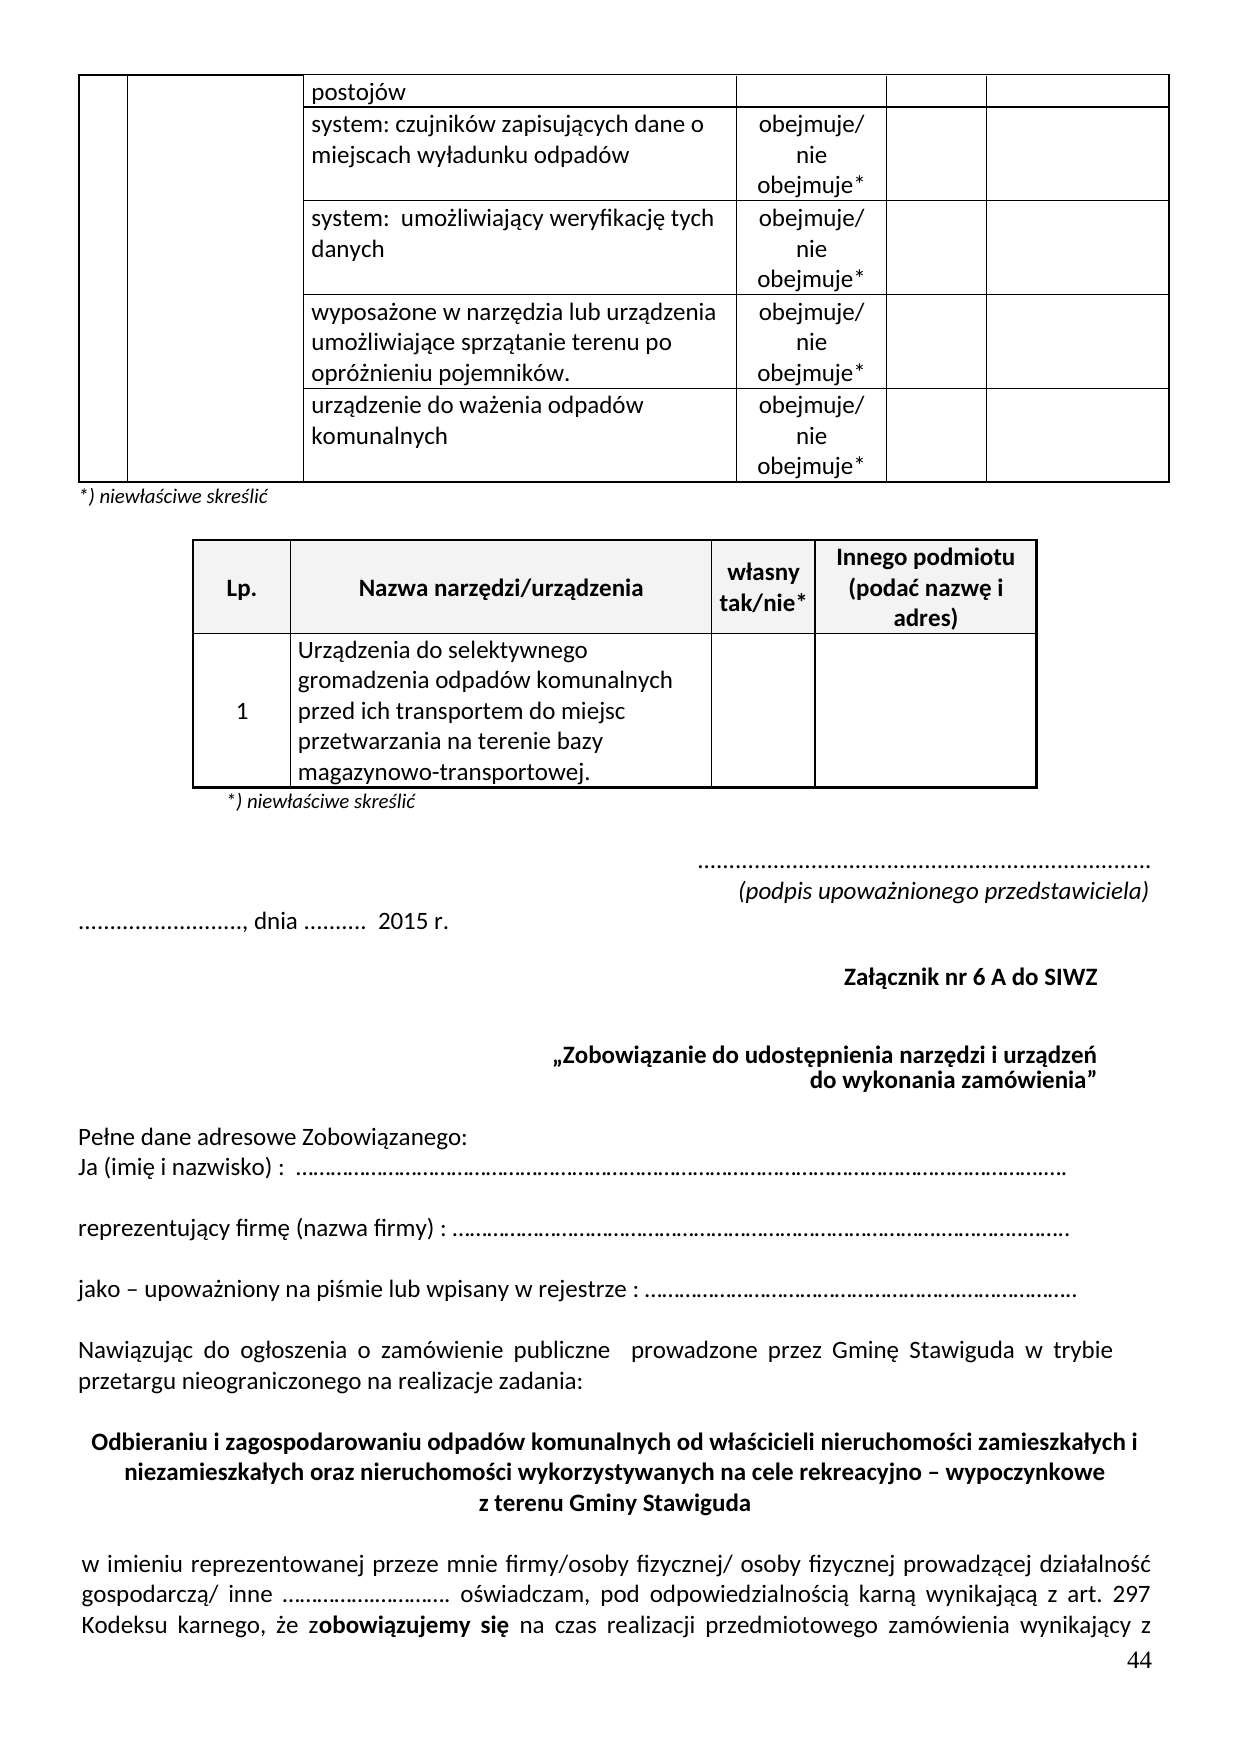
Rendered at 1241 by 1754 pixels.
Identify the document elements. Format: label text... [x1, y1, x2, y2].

text *) niewłaściwe skreślić [152, 788, 1152, 814]
text „Zobowiązanie do udostępnienia narzędzi i urządzeń [78, 1044, 1097, 1069]
table_cell urządzenie do ważenia odpadów komunalnych [304, 389, 736, 481]
table_header Innego podmiotu (podać nazwę i adres) [816, 541, 1035, 633]
table_header Nazwa narzędzi/urządzenia [291, 541, 711, 633]
table_cell [712, 634, 814, 786]
table_cell [887, 201, 986, 294]
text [81, 1548, 1152, 1640]
text Nawiązując do ogłoszenia o zamówienie publiczne prowadzone przez Gminę Stawiguda w trybie przetargu nieograniczonego na realizacje zadania: [78, 1334, 1114, 1396]
table_header Lp. [194, 541, 290, 633]
text .........................., dnia .......... 2015 r. [78, 905, 1152, 936]
text Pełne dane adresowe Zobowiązanego: [78, 1121, 1152, 1151]
table_cell system: umożliwiający weryfikację tych danych [304, 201, 736, 294]
text Ja (imię i nazwisko) : ………………………………………………………………………………………………………………….…. [78, 1151, 1152, 1182]
table_cell [816, 634, 1035, 786]
table_cell [887, 108, 986, 200]
table_cell [986, 75, 1168, 106]
table_cell system: czujników zapisujących dane o miejscach wyładunku odpadów [304, 108, 736, 200]
text *) niewłaściwe skreślić [78, 483, 1152, 508]
table_cell obejmuje/ nie obejmuje* [737, 201, 886, 294]
table_cell [887, 389, 986, 481]
table_cell [987, 389, 1168, 481]
text do wykonania zamówienia” [78, 1069, 1097, 1094]
text ........................................................................ [78, 844, 1152, 875]
text Odbieraniu i zagospodarowaniu odpadów komunalnych od właścicieli nieruchomości zamieszkałych i niezamieszkałych oraz nieruchomości wykorzystywanych na cele rekreacyjno – wypoczynkowe z terenu Gminy Stawiguda [78, 1426, 1152, 1518]
table_cell [987, 108, 1168, 200]
text (podpis upoważnionego przedstawiciela) [78, 875, 1152, 905]
table_cell Urządzenia do selektywnego gromadzenia odpadów komunalnych przed ich transportem do miejsc przetwarzania na terenie bazy magazynowo-transportowej. [291, 634, 711, 786]
table_cell [987, 201, 1168, 294]
table_cell [887, 295, 986, 387]
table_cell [737, 108, 886, 200]
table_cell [304, 75, 737, 106]
table_header własny tak/nie* [712, 541, 814, 633]
text jako – upoważniony na piśmie lub wpisany w rejestrze : ……………………………………………….……………….. [78, 1273, 1152, 1304]
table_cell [737, 75, 886, 106]
table_cell [886, 75, 986, 106]
text Załącznik nr 6 A do SIWZ [78, 965, 1097, 990]
table_cell obejmuje/ nie obejmuje* [737, 295, 886, 387]
text reprezentujący firmę (nazwa firmy) : ………………………………………………………………………….…………..…….. [78, 1212, 1152, 1243]
table_cell [987, 295, 1168, 387]
table_cell wyposażone w narzędzia lub urządzenia umożliwiające sprzątanie terenu po opróżnieniu pojemników. [304, 295, 736, 387]
table_cell 1 [194, 634, 290, 786]
table_cell obejmuje/ nie obejmuje* [737, 389, 886, 481]
